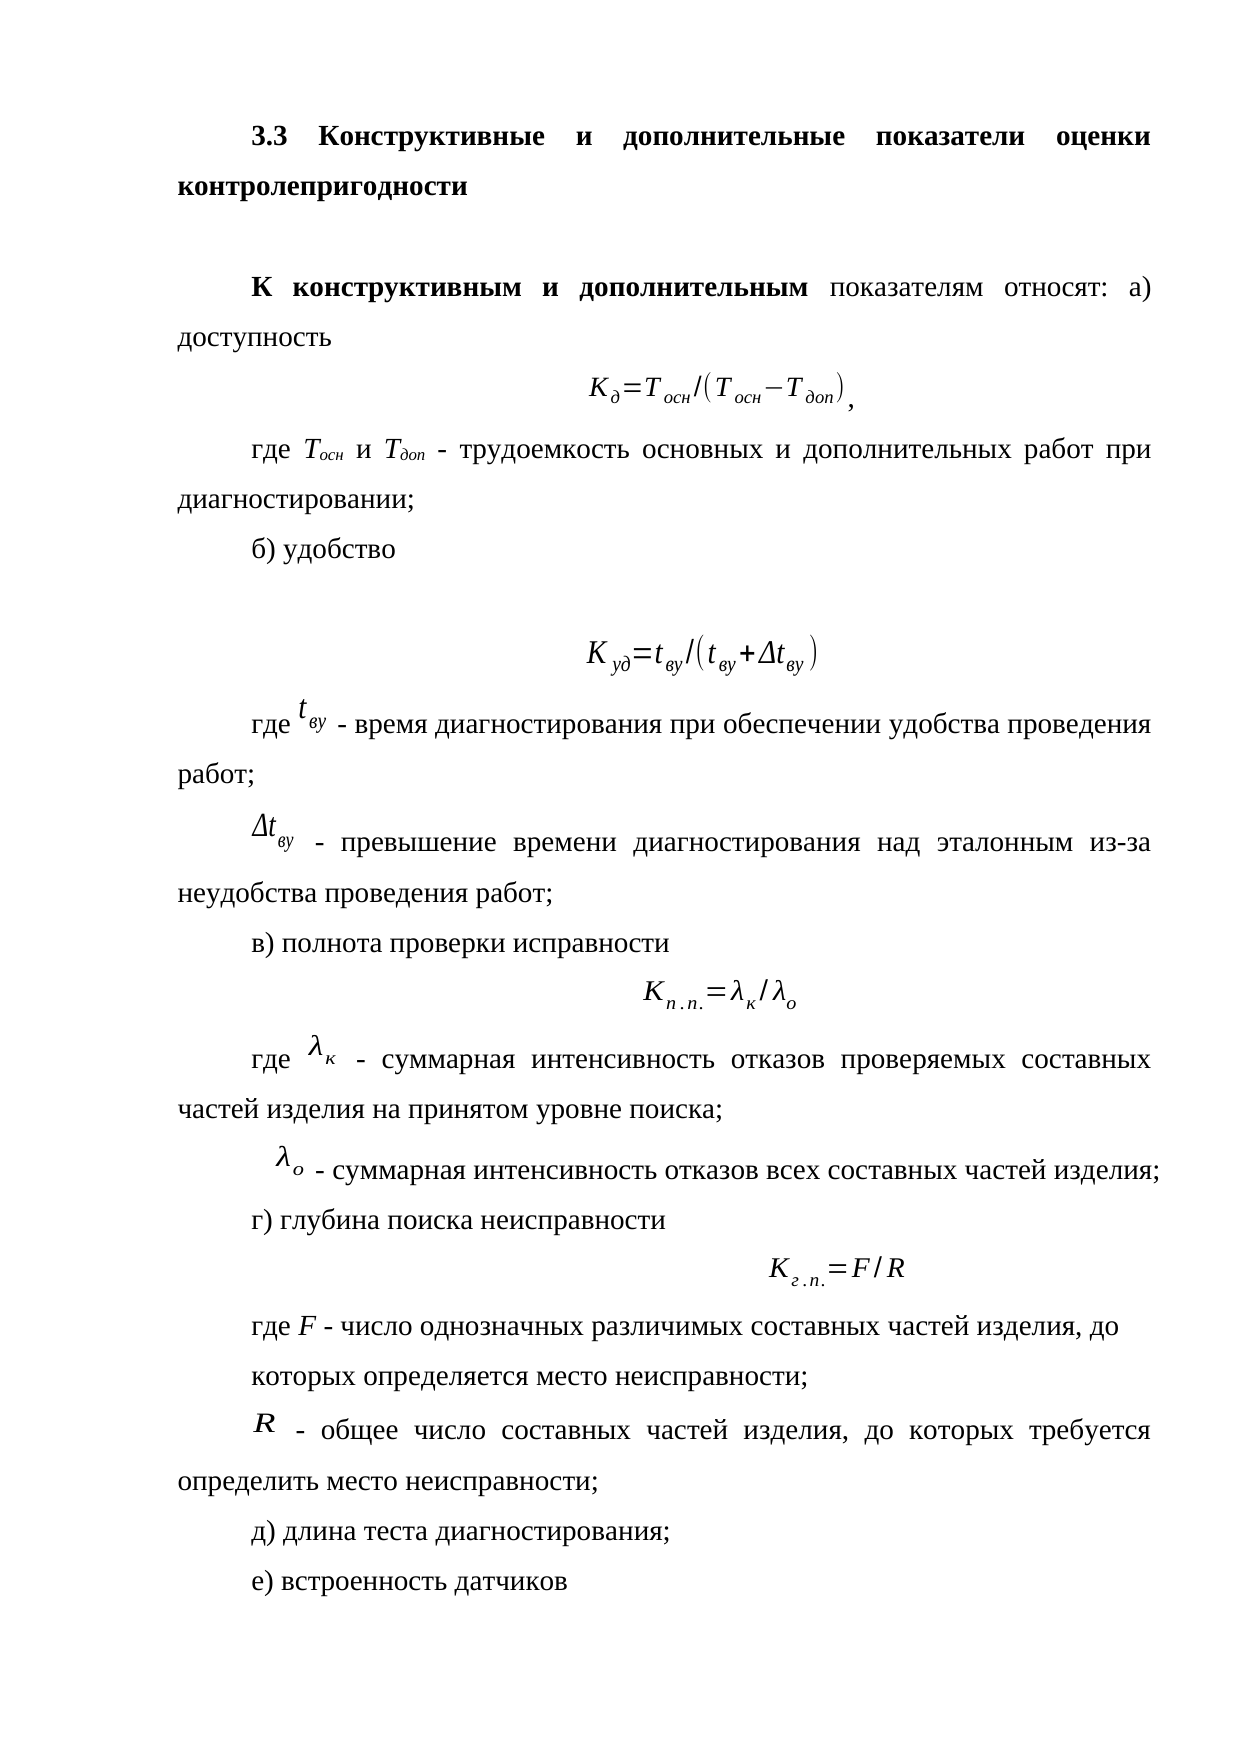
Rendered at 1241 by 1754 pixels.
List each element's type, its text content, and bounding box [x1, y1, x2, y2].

text где F - число однозначных различимых составных частей изделия, до [177, 1308, 1152, 1341]
text , [177, 370, 1152, 414]
text - общее число составных частей изделия, до которых требуется определить место неисправности; [177, 1408, 1152, 1496]
text д) длина теста диагностирования; [177, 1513, 1152, 1546]
text К конструктивным и дополнительным показателям относят: а) доступность [177, 269, 1152, 353]
text - превышение времени диагностирования над эталонным из-за неудобства проведения работ; [177, 807, 1152, 908]
text г) глубина поиска неисправности [177, 1202, 1152, 1236]
text где Тосн и Тдоп - трудоемкость основных и дополнительных работ при диагностировании; [177, 431, 1152, 514]
text где - суммарная интенсивность отказов проверяемых составных частей изделия на принятом уровне поиска; [177, 1030, 1152, 1125]
text которых определяется место неисправности; [177, 1358, 1152, 1391]
text где - время диагностирования при обеспечении удобства проведения работ; [177, 689, 1152, 790]
text 3.3 Конструктивные и дополнительные показатели оценки контролепригодности [177, 118, 1152, 202]
text б) удобство [177, 531, 1152, 565]
text е) встроенность датчиков [177, 1563, 1152, 1597]
text в) полнота проверки исправности [177, 925, 1152, 958]
text - суммарная интенсивность отказов всех составных частей изделия; [177, 1141, 1152, 1186]
